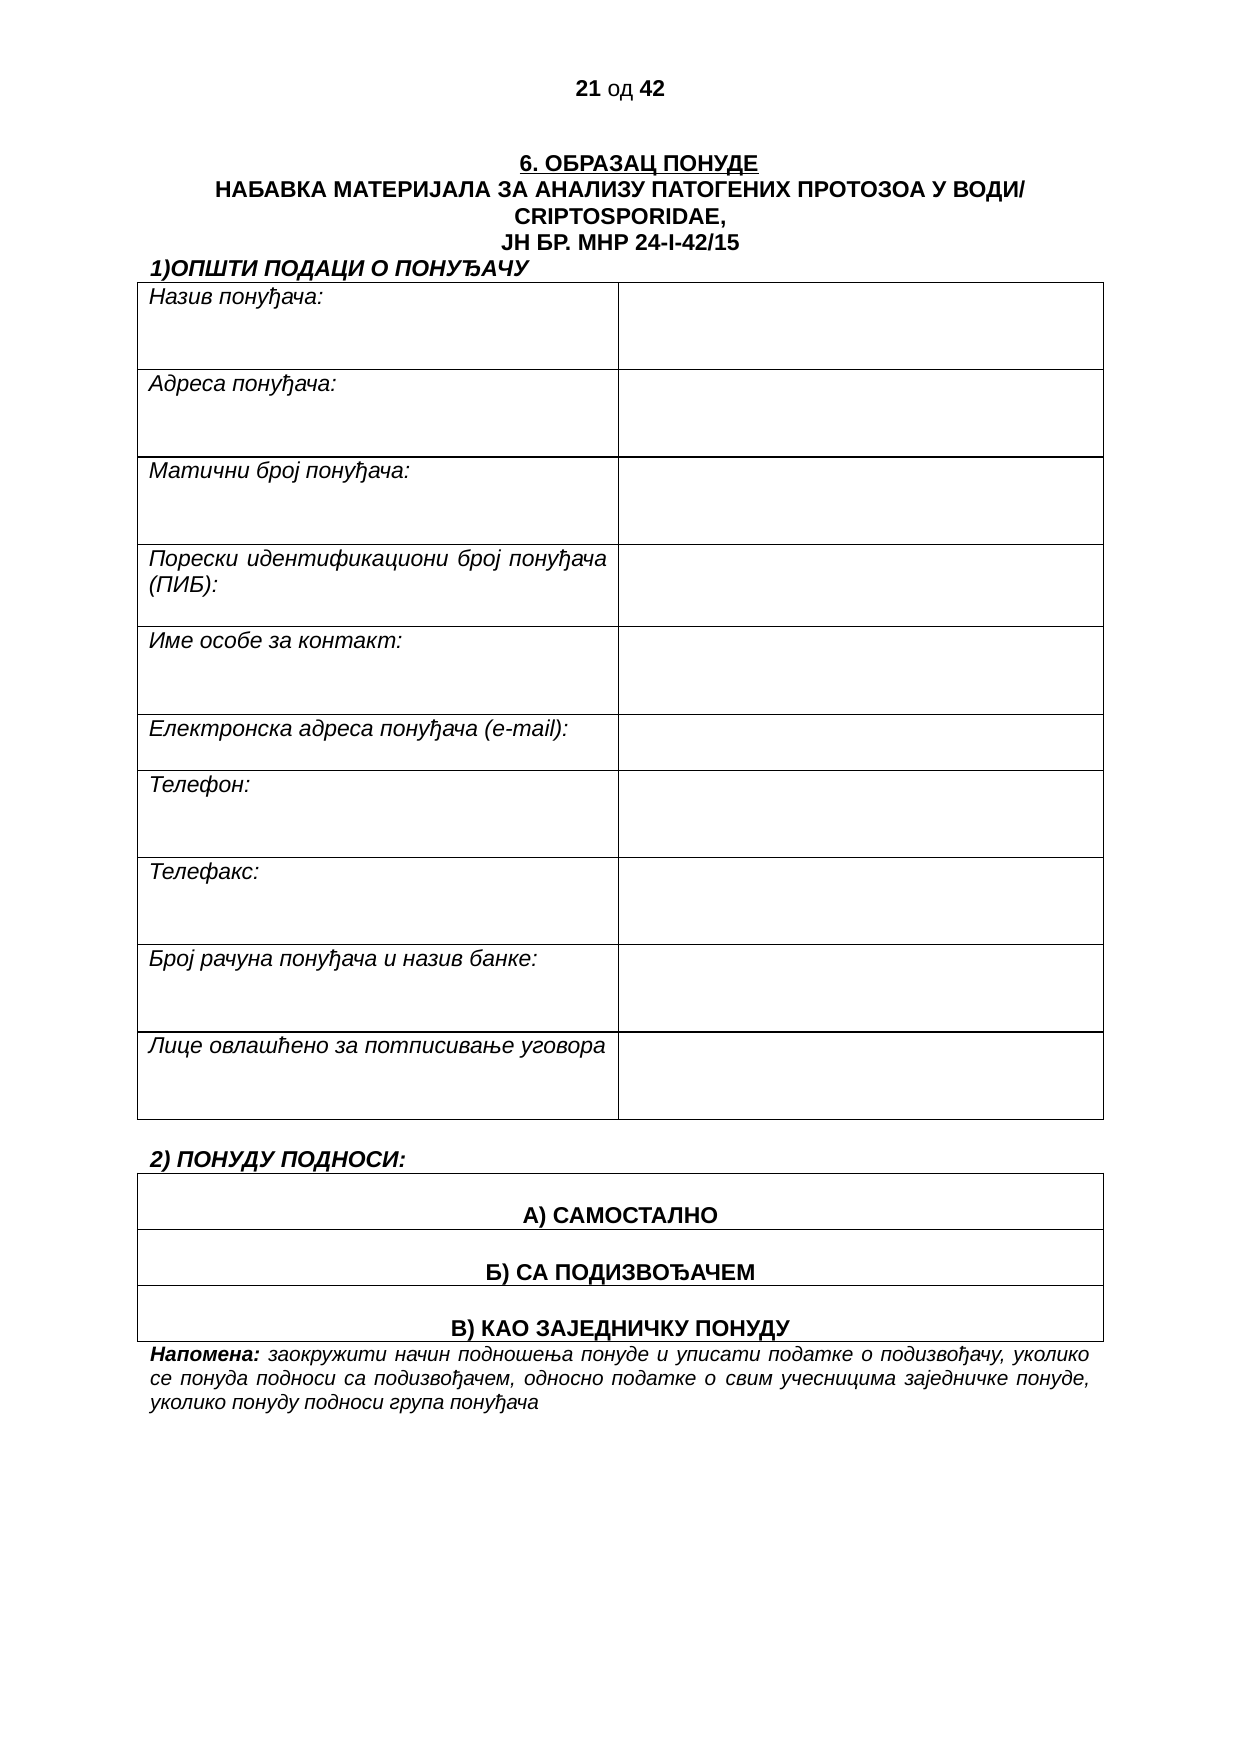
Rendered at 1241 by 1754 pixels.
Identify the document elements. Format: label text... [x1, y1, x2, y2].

text НАБАВКА МАТЕРИЈАЛА ЗА АНАЛИЗУ ПАТОГЕНИХ ПРОТОЗОА У ВОДИ/ CRIPTOSPORIDAE, [150, 176, 1090, 229]
table_cell Порески идентификациони број понуђача (ПИБ): [138, 545, 618, 626]
table_cell Телефон: [138, 771, 618, 857]
table_cell В) КАО ЗАЈЕДНИЧКУ ПОНУДУ [138, 1286, 1103, 1341]
table_cell [619, 627, 1103, 713]
table_cell [619, 458, 1103, 544]
table_cell [619, 545, 1103, 626]
table_cell Број рачуна понуђача и назив банке: [138, 945, 618, 1031]
table_cell [619, 945, 1103, 1031]
table_header Назив понуђача: [138, 283, 618, 369]
text ЈН БР. МНР 24-I-42/15 [150, 229, 1090, 255]
text Напомена: заокружити начин подношења понуде и уписати податке о подизвођачу, уколико се понуда подноси са подизвођачем, односно податке о свим учесницима заједничке понуде, уколико понуду подноси група понуђача [150, 1342, 1090, 1414]
text 2) ПОНУДУ ПОДНОСИ: [150, 1146, 1090, 1172]
table_cell Лице овлашћено за потписивање уговора [138, 1033, 618, 1119]
text 1)ОПШТИ ПОДАЦИ О ПОНУЂАЧУ [150, 255, 1090, 282]
table_cell Б) СА ПОДИЗВОЂАЧЕМ [138, 1230, 1103, 1285]
table_cell [619, 715, 1103, 769]
table_cell Електронска адреса понуђача (e-mail): [138, 715, 618, 769]
table_cell Телефакс: [138, 858, 618, 944]
text 6. ОБРАЗАЦ ПОНУДЕ [187, 150, 1090, 176]
table_cell [619, 370, 1103, 456]
table_header А) САМОСТАЛНО [138, 1174, 1103, 1229]
table_cell Име особе за контакт: [138, 627, 618, 713]
table_cell Адреса понуђача: [138, 370, 618, 456]
table_header [619, 283, 1103, 369]
table_cell Матични број понуђача: [138, 458, 618, 544]
table_cell [619, 771, 1103, 857]
table_cell [619, 858, 1103, 944]
table_cell [619, 1033, 1103, 1119]
